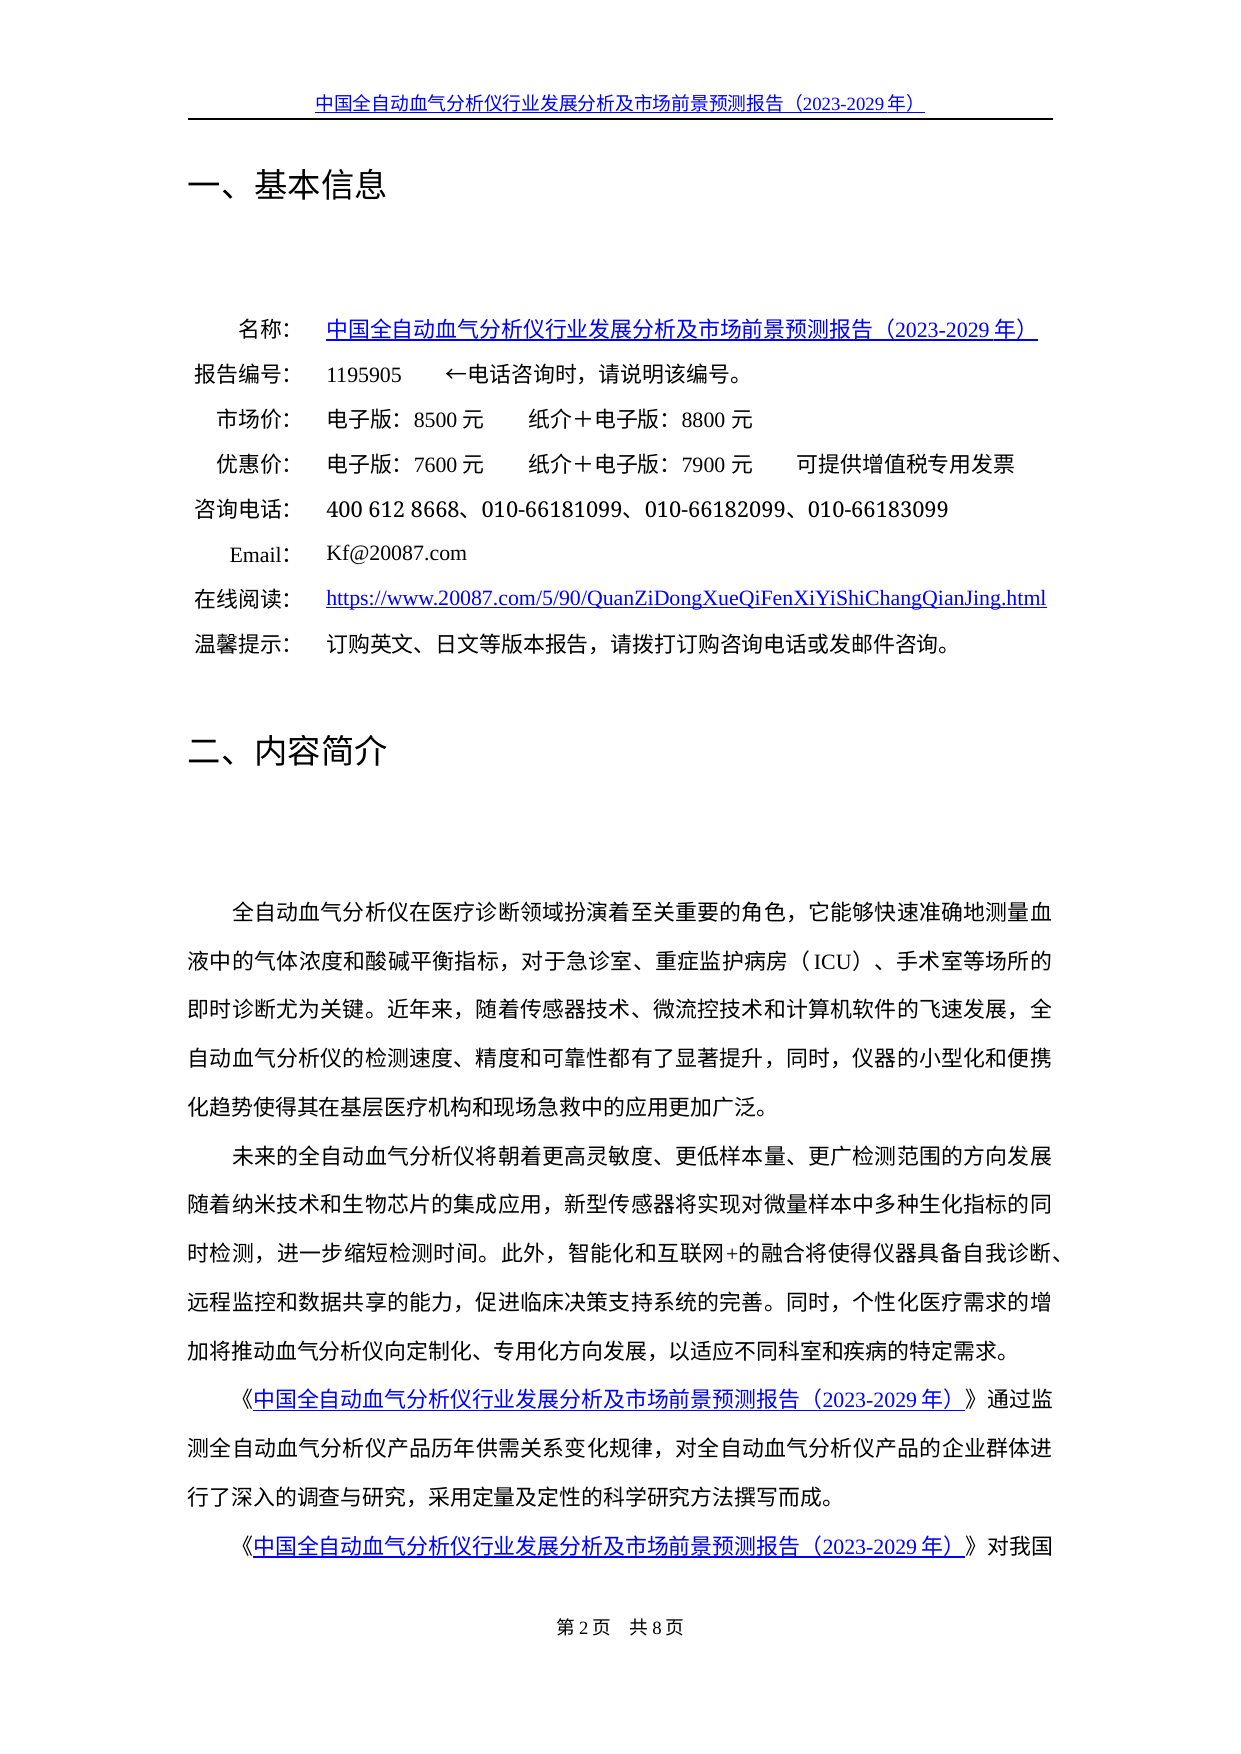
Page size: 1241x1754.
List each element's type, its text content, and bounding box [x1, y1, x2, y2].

table_cell 电子版：7600 元 纸介＋电子版：7900 元 可提供增值税专用发票 [315, 447, 1073, 492]
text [187, 894, 1053, 1561]
table_cell 在线阅读： [167, 582, 315, 627]
title 一、基本信息 [187, 150, 1053, 215]
table_cell 电子版：8500 元 纸介＋电子版：8800 元 [315, 402, 1073, 447]
table_cell Kf@20087.com [315, 537, 1073, 582]
table_cell Email： [167, 537, 315, 582]
table_cell [315, 582, 1073, 627]
table_cell 订购英文、日文等版本报告，请拨打订购咨询电话或发邮件咨询。 [315, 627, 1073, 672]
table_cell 咨询电话： [167, 492, 315, 537]
table_cell 优惠价： [167, 447, 315, 492]
table_cell 报告编号： [167, 357, 315, 402]
title 二、内容简介 [187, 717, 1053, 782]
table_cell 1195905 ←电话咨询时，请说明该编号。 [315, 357, 1073, 402]
table_cell 400 612 8668、010-66181099、010-66182099、010-66183099 [315, 492, 1073, 537]
table_cell 市场价： [167, 402, 315, 447]
table_cell 温馨提示： [167, 627, 315, 672]
table_header 中国全自动血气分析仪行业发展分析及市场前景预测报告（2023-2029年） [315, 312, 1073, 357]
table_header 名称： [167, 312, 315, 357]
